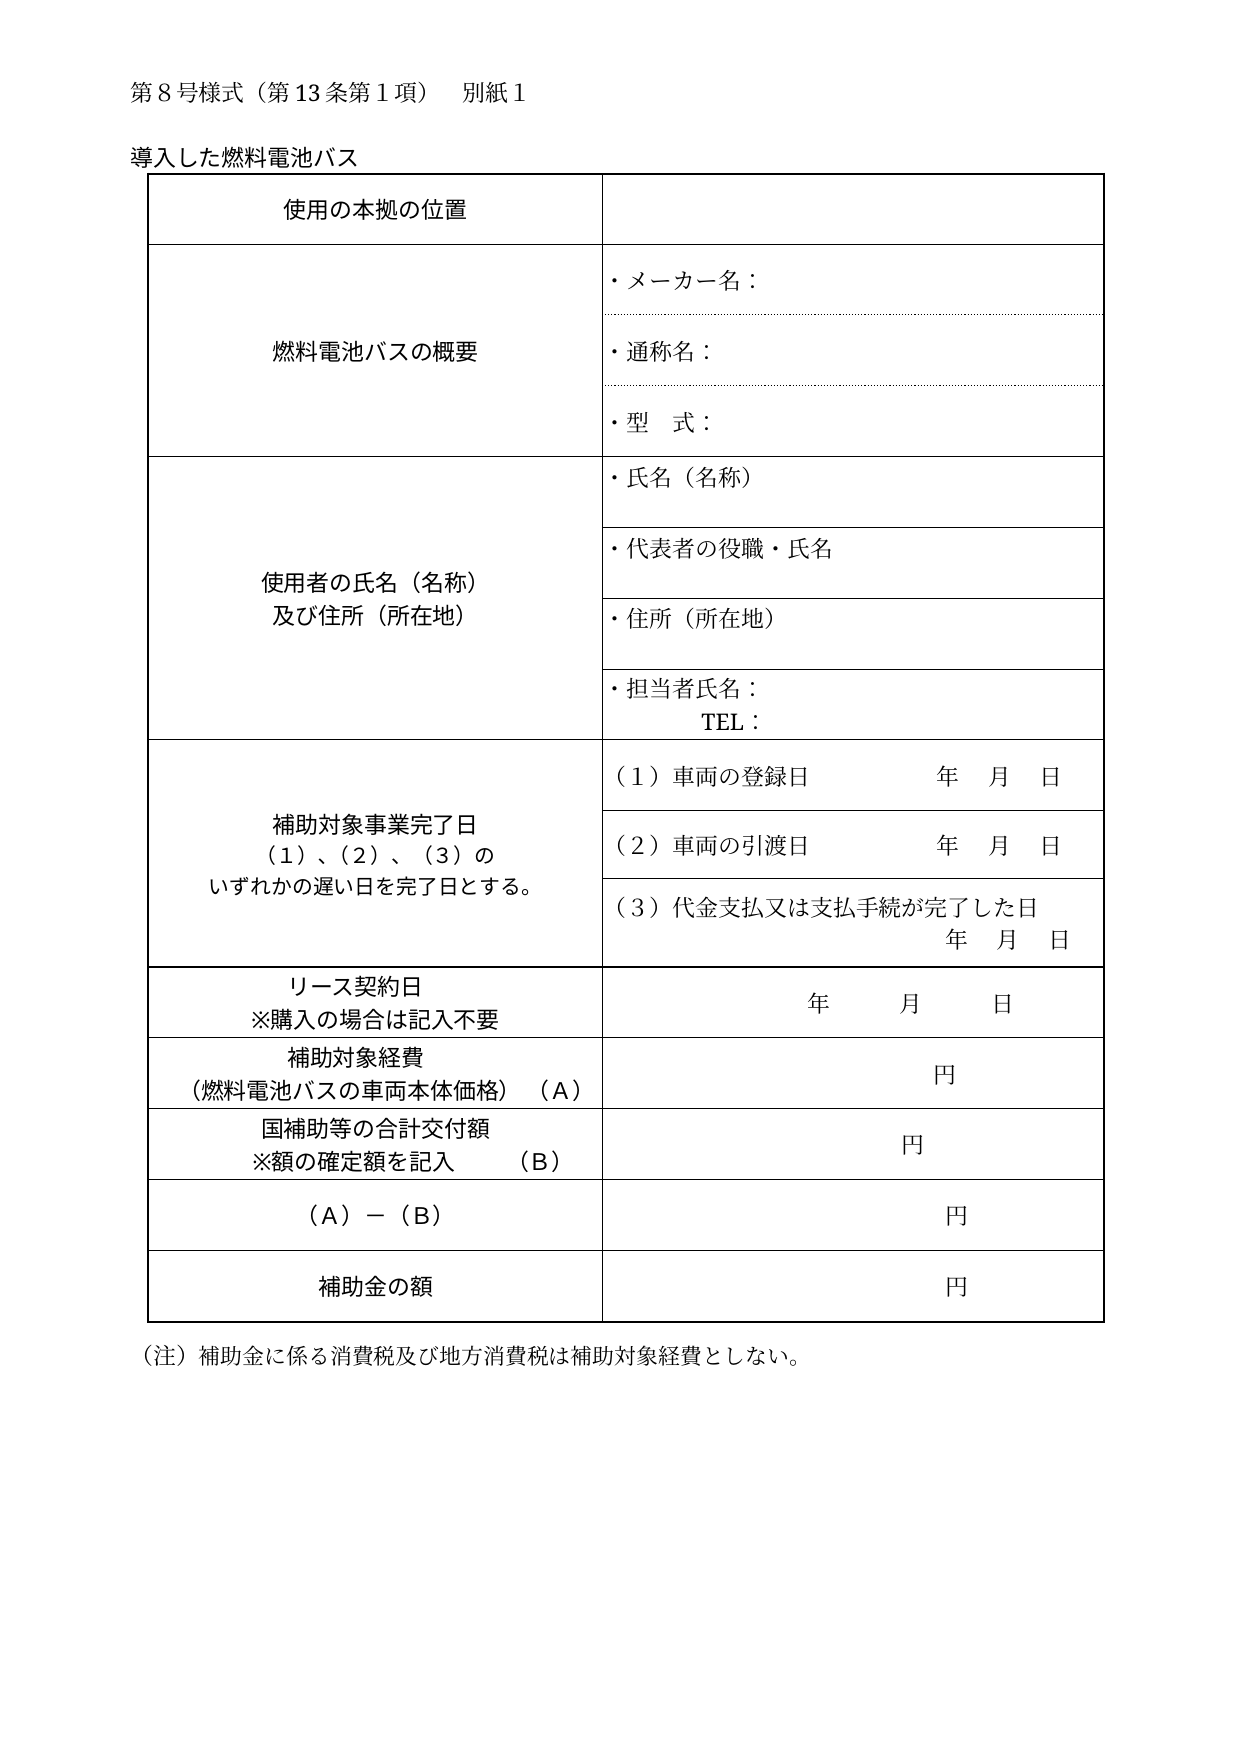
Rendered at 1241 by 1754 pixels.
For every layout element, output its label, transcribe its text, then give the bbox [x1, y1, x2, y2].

table_cell （３）代金支払又は支払手続が完了した日 年 月 日 [603, 879, 1103, 966]
table_cell ・担当者氏名： TEL： [603, 670, 1103, 739]
table_cell （２）車両の引渡日 年 月 日 [603, 811, 1103, 878]
table_cell （Ａ）－（Ｂ） [149, 1180, 602, 1250]
table_cell ・型 式： [603, 385, 1103, 456]
table_cell 使用者の氏名（名称） 及び住所（所在地） [149, 457, 602, 739]
table_cell 燃料電池バスの概要 [149, 245, 602, 456]
text 導入した燃料電池バス [130, 139, 1122, 173]
table_cell 円 [603, 1038, 1103, 1108]
table_cell （１）車両の登録日 年 月 日 [603, 740, 1103, 810]
table_cell 国補助等の合計交付額 ※額の確定額を記入 （Ｂ） [149, 1109, 602, 1179]
table_cell ・住所（所在地） [603, 599, 1103, 668]
table_header [603, 175, 1103, 243]
table_cell ・メーカー名： [603, 245, 1103, 314]
table_cell ・代表者の役職・氏名 [603, 528, 1103, 598]
text （注）補助金に係る消費税及び地方消費税は補助対象経費としない。 [130, 1338, 1122, 1371]
table_cell 年 月 日 [603, 968, 1103, 1037]
table_cell 円 [603, 1251, 1103, 1321]
text 第８号様式（第13条第１項） 別紙１ [130, 75, 1122, 108]
table_cell ・通称名： [603, 314, 1103, 385]
table_cell 補助金の額 [149, 1251, 602, 1321]
table_cell 補助対象経費 （燃料電池バスの車両本体価格） （Ａ） [149, 1038, 602, 1108]
table_cell ・氏名（名称） [603, 457, 1103, 527]
table_cell 円 [603, 1180, 1103, 1250]
table_header 使用の本拠の位置 [149, 175, 602, 243]
table_cell 円 [603, 1109, 1103, 1179]
table_cell リース契約日 ※購入の場合は記入不要 [149, 968, 602, 1037]
table_cell 補助対象事業完了日 （１）､（２）、（３）の いずれかの遅い日を完了日とする。 [149, 740, 602, 966]
